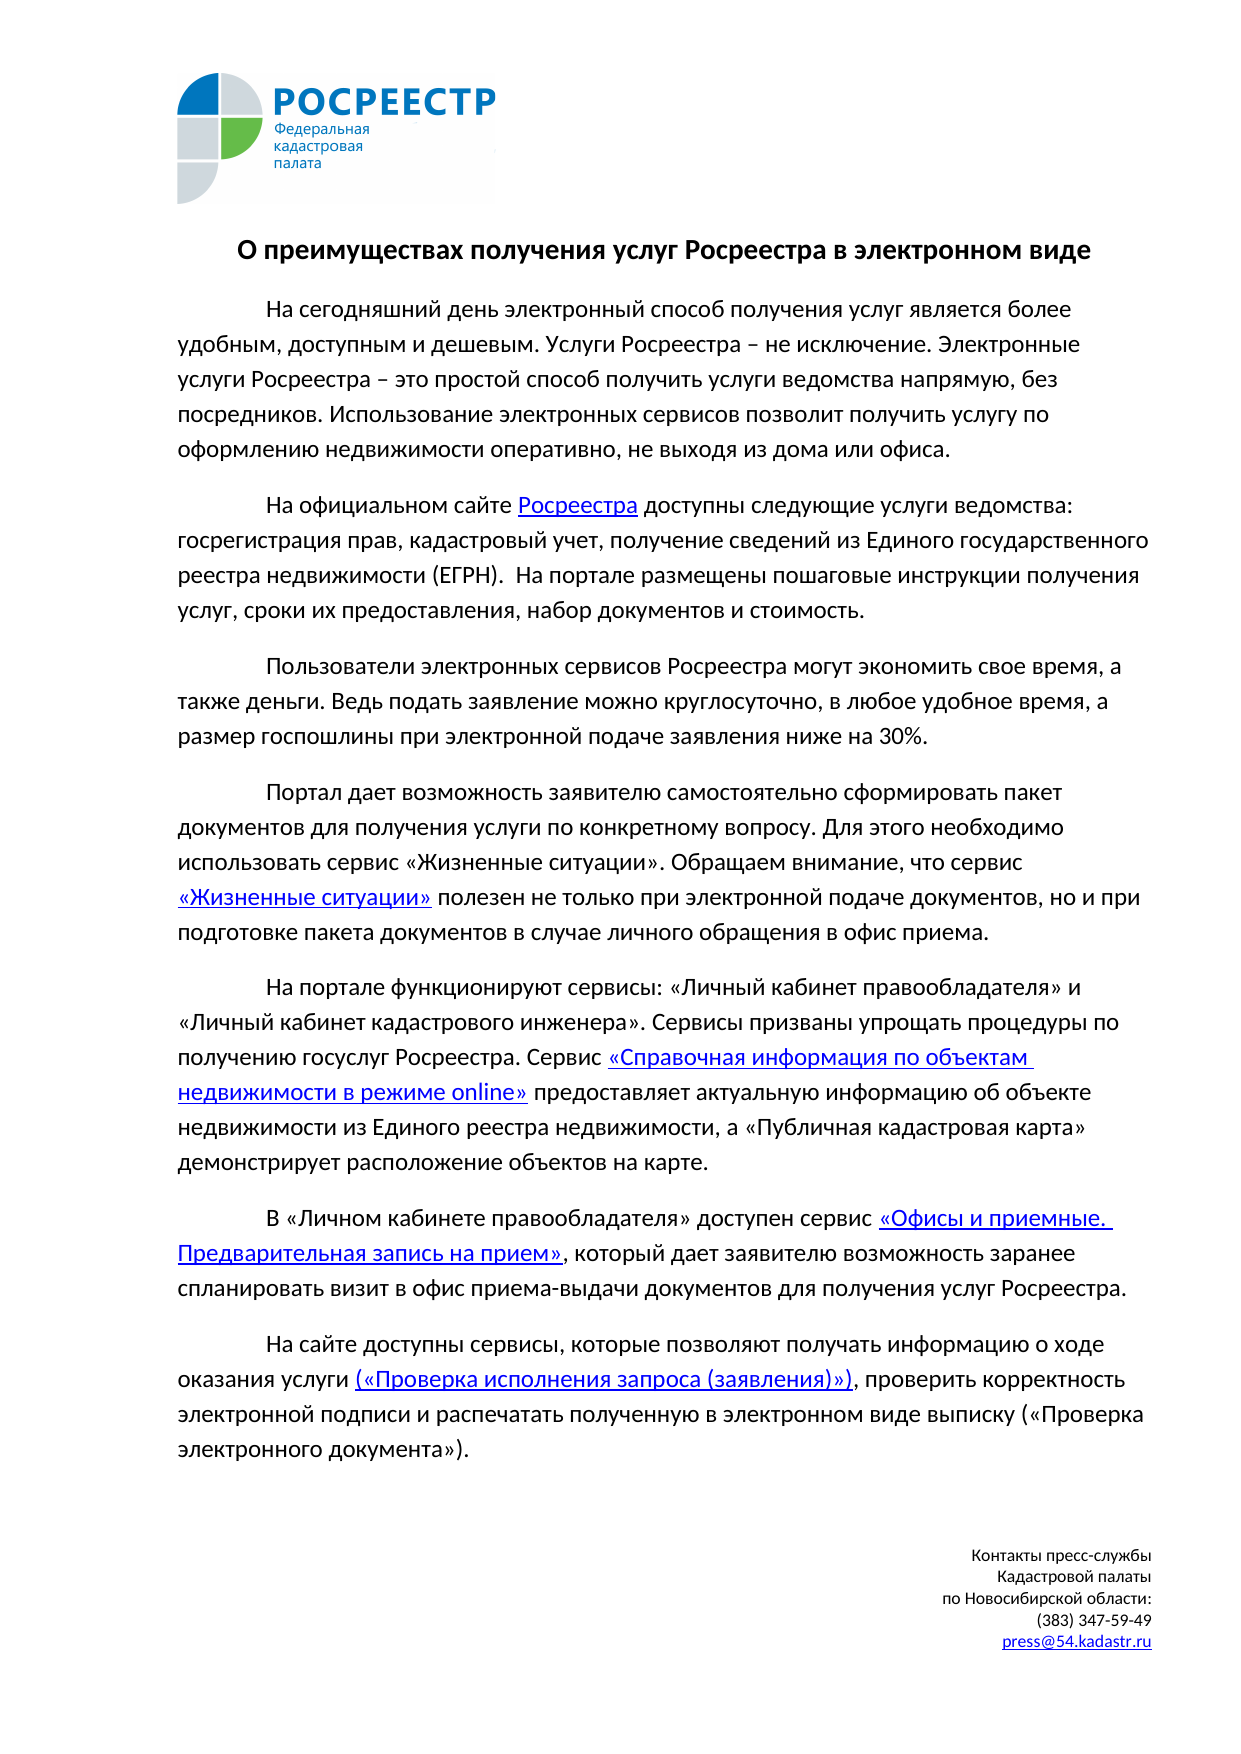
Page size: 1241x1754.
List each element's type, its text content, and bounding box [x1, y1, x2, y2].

text На сегодняшний день электронный способ получения услуг является более удобным, доступным и дешевым. Услуги Росреестра – не исключение. Электронные услуги Росреестра – это простой способ получить услуги ведомства напрямую, без посредников. Использование электронных сервисов позволит получить услугу по оформлению недвижимости оперативно, не выходя из дома или офиса. [177, 293, 1152, 464]
text В «Личном кабинете правообладателя» доступен сервис «Офисы и приемные. Предварительная запись на прием», который дает заявителю возможность заранее спланировать визит в офис приема-выдачи документов для получения услуг Росреестра. [177, 1202, 1152, 1303]
text На портале функционируют сервисы: «Личный кабинет правообладателя» и «Личный кабинет кадастрового инженера». Сервисы призваны упрощать процедуры по получению госуслуг Росреестра. Сервис «Справочная информация по объектам недвижимости в режиме online» предоставляет актуальную информацию об объекте недвижимости из Единого реестра недвижимости, а «Публичная кадастровая карта» демонстрирует расположение объектов на карте. [177, 972, 1152, 1177]
text О преимуществах получения услуг Росреестра в электронном виде [177, 231, 1152, 267]
text На сайте доступны сервисы, которые позволяют получать информацию о ходе оказания услуги («Проверка исполнения запроса (заявления)»), проверить корректность электронной подписи и распечатать полученную в электронном виде выписку («Проверка электронного документа»). [177, 1328, 1152, 1464]
text На официальном сайте Росреестра доступны следующие услуги ведомства: госрегистрация прав, кадастровый учет, получение сведений из Единого государственного реестра недвижимости (ЕГРН). На портале размещены пошаговые инструкции получения услуг, сроки их предоставления, набор документов и стоимость. [177, 489, 1152, 624]
picture [177, 73, 496, 204]
text Портал дает возможность заявителю самостоятельно сформировать пакет документов для получения услуги по конкретному вопросу. Для этого необходимо использовать сервис «Жизненные ситуации». Обращаем внимание, что сервис «Жизненные ситуации» полезен не только при электронной подаче документов, но и при подготовке пакета документов в случае личного обращения в офис приема. [177, 776, 1152, 946]
text Пользователи электронных сервисов Росреестра могут экономить свое время, а также деньги. Ведь подать заявление можно круглосуточно, в любое удобное время, а размер госпошлины при электронной подаче заявления ниже на 30%. [177, 650, 1152, 750]
